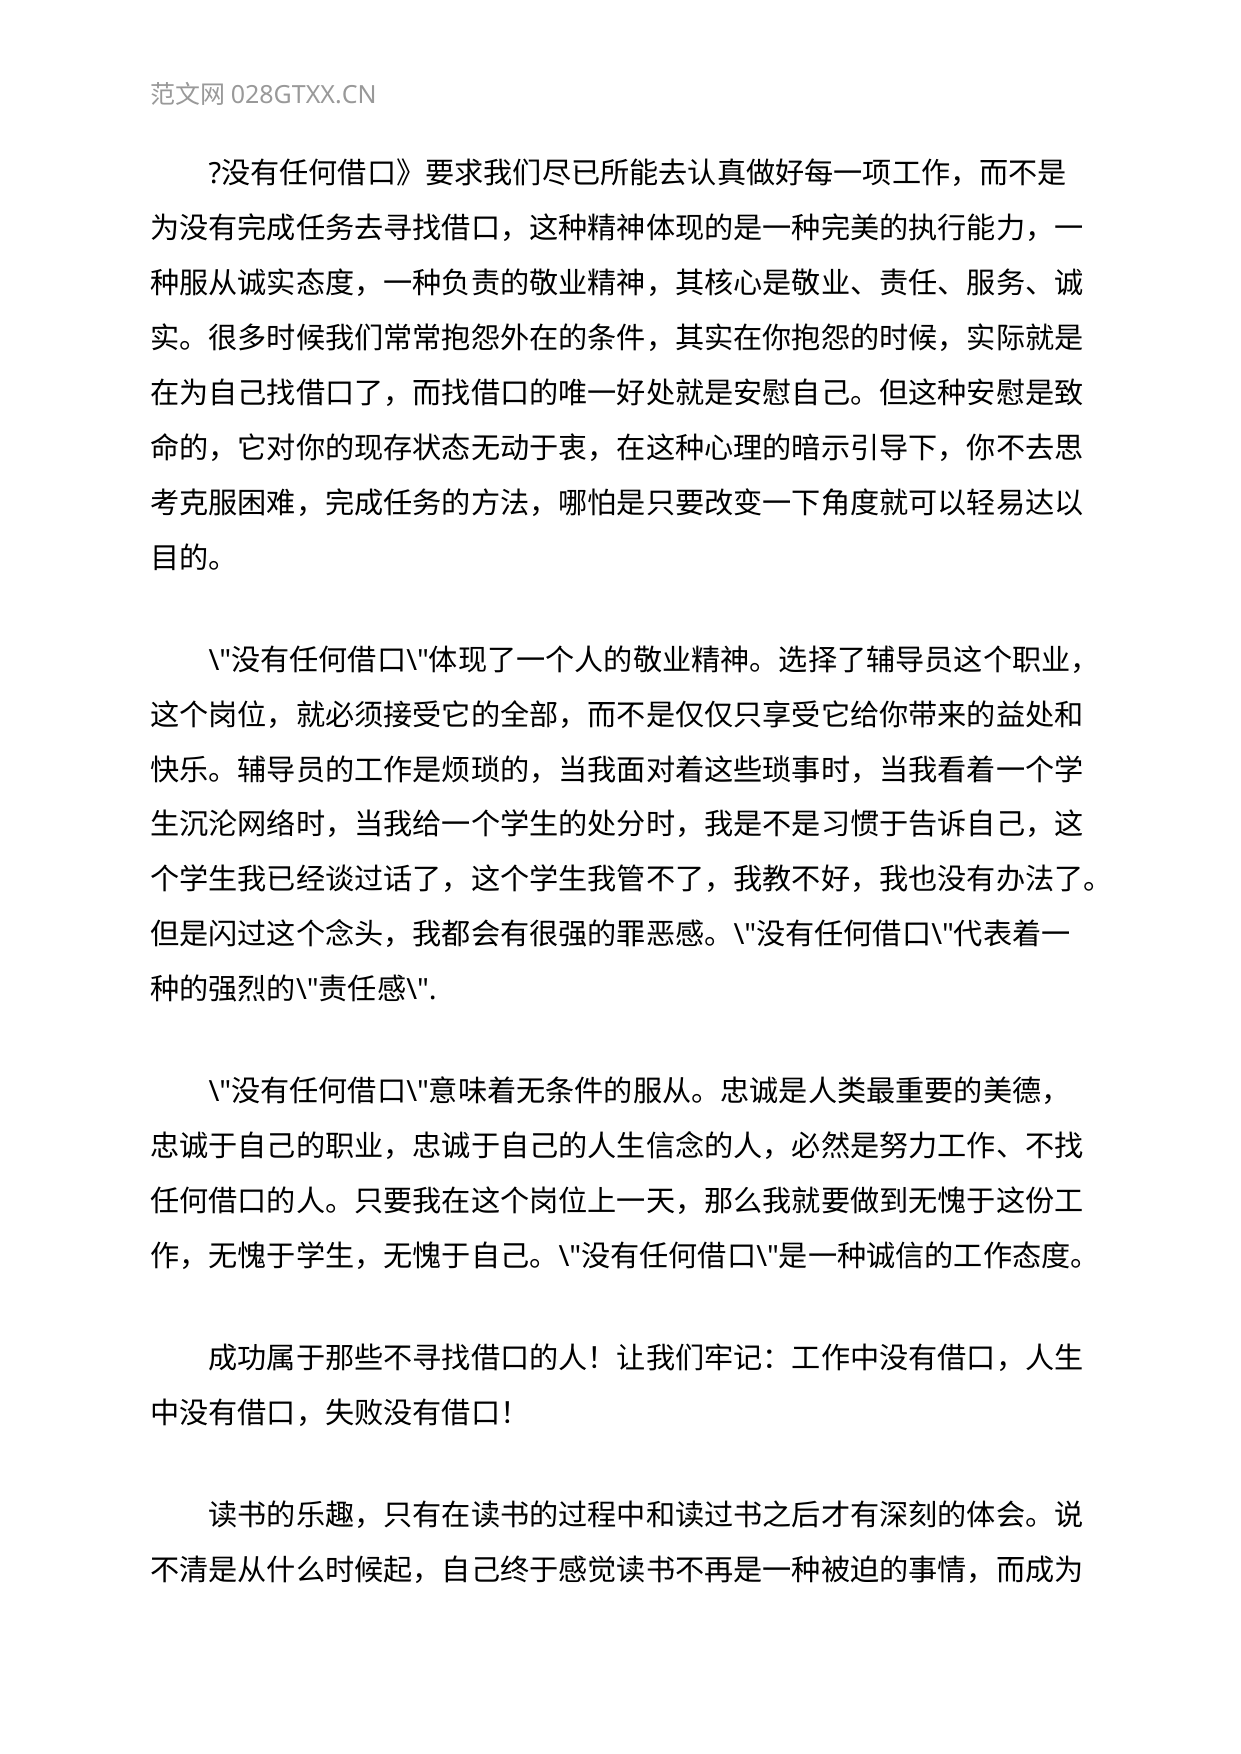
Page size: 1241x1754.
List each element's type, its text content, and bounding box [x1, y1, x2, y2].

text ?没有任何借口》要求我们尽已所能去认真做好每一项工作，而不是为没有完成任务去寻找借口，这种精神体现的是一种完美的执行能力，一种服从诚实态度，一种负责的敬业精神，其核心是敬业、责任、服务、诚实。很多时候我们常常抱怨外在的条件，其实在你抱怨的时候，实际就是在为自己找借口了，而找借口的唯一好处就是安慰自己。但这种安慰是致命的，它对你的现存状态无动于衷，在这种心理的暗示引导下，你不去思考克服困难，完成任务的方法，哪怕是只要改变一下角度就可以轻易达以目的。 [150, 150, 1090, 577]
text \"没有任何借口\"意味着无条件的服从。忠诚是人类最重要的美德，忠诚于自己的职业，忠诚于自己的人生信念的人，必然是努力工作、不找任何借口的人。只要我在这个岗位上一天，那么我就要做到无愧于这份工作，无愧于学生，无愧于自己。\"没有任何借口\"是一种诚信的工作态度。 [150, 1068, 1090, 1275]
text \"没有任何借口\"体现了一个人的敬业精神。选择了辅导员这个职业，这个岗位，就必须接受它的全部，而不是仅仅只享受它给你带来的益处和快乐。辅导员的工作是烦琐的，当我面对着这些琐事时，当我看着一个学生沉沦网络时，当我给一个学生的处分时，我是不是习惯于告诉自己，这个学生我已经谈过话了，这个学生我管不了，我教不好，我也没有办法了。但是闪过这个念头，我都会有很强的罪恶感。\"没有任何借口\"代表着一种的强烈的\"责任感\". [150, 636, 1090, 1008]
text 成功属于那些不寻找借口的人！让我们牢记：工作中没有借口，人生中没有借口，失败没有借口！ [150, 1334, 1090, 1432]
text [150, 1491, 1090, 1588]
